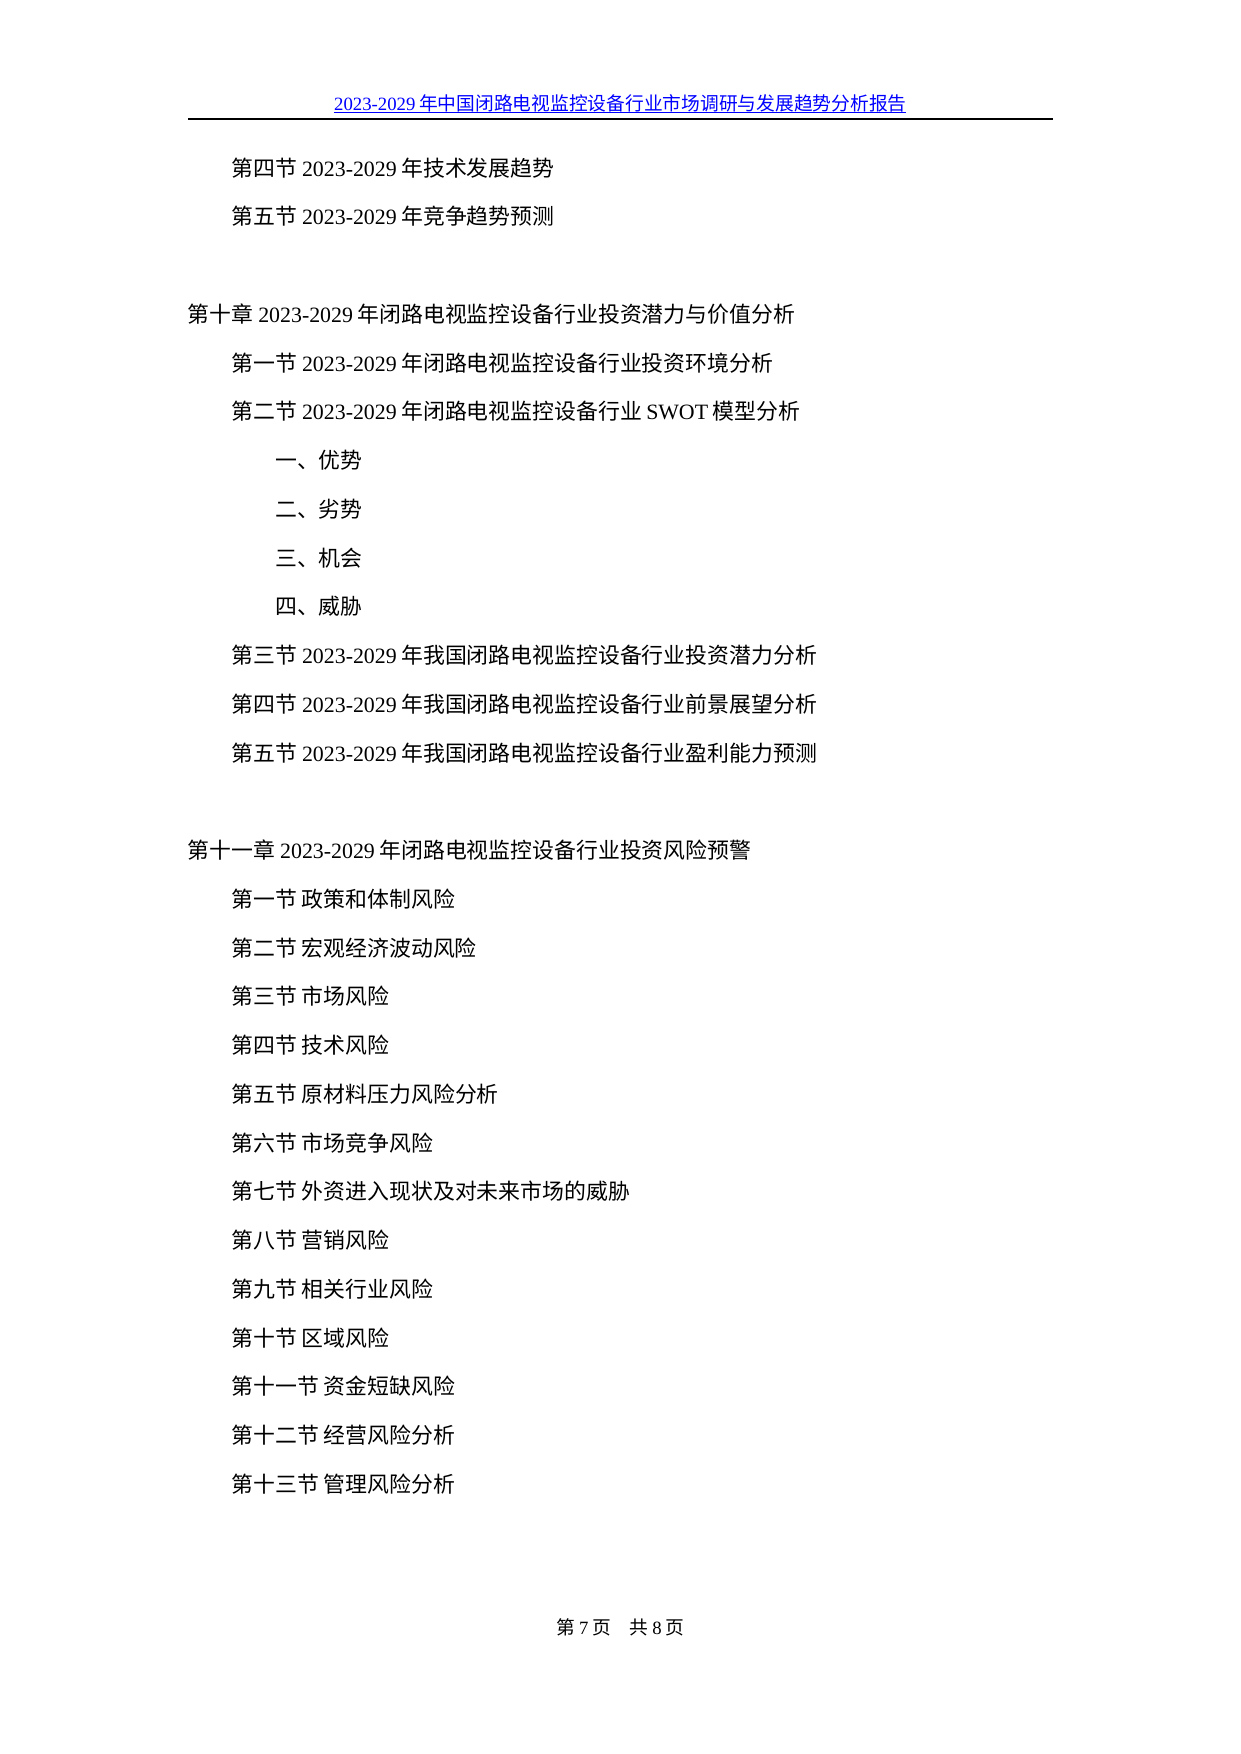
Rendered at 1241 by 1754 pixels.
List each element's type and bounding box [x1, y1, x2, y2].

text [187, 150, 1053, 1499]
